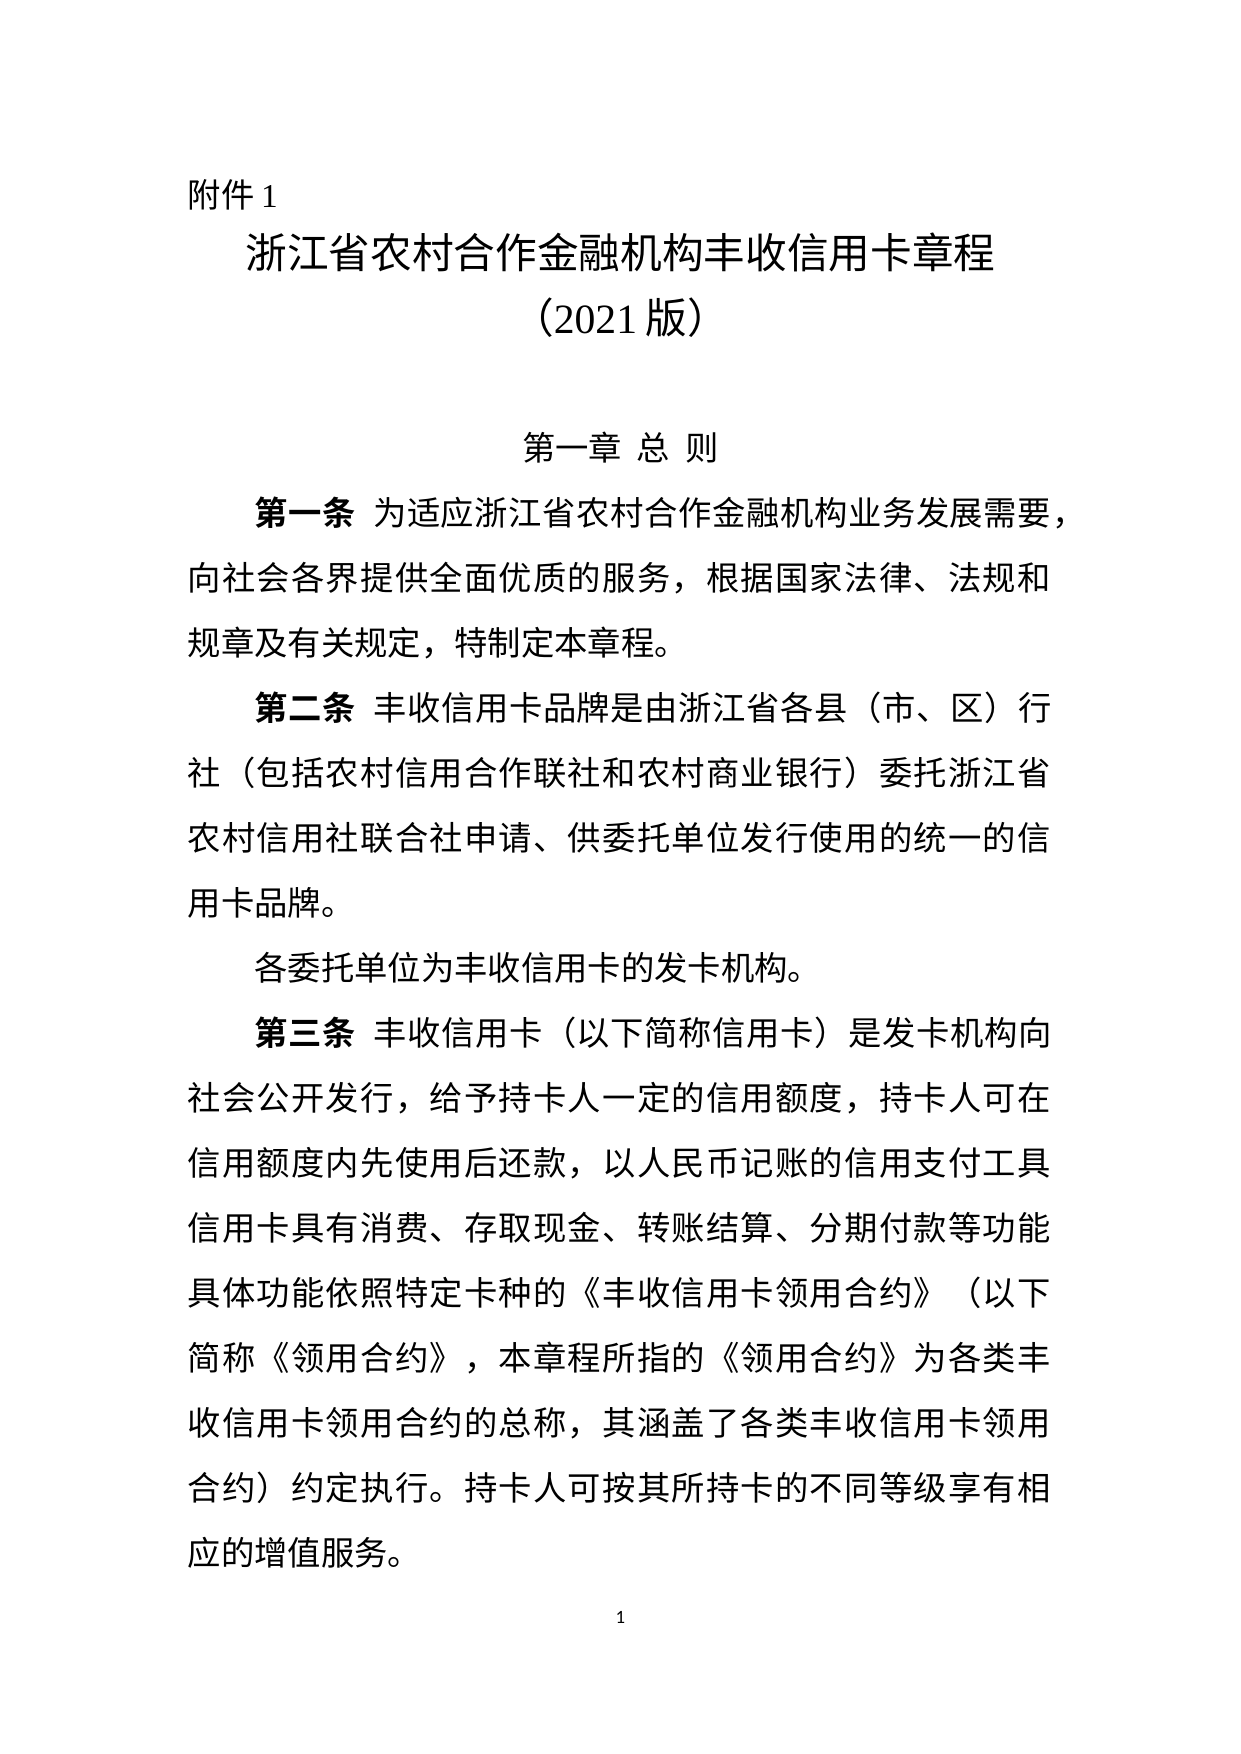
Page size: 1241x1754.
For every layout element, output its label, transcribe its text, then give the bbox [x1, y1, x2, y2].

text 各委托单位为丰收信用卡的发卡机构。 [187, 933, 1053, 998]
text 第二条 丰收信用卡品牌是由浙江省各县（市、区）行社（包括农村信用合作联社和农村商业银行）委托浙江省农村信用社联合社申请、供委托单位发行使用的统一的信用卡品牌。 [187, 673, 1053, 933]
text 附件1 [187, 162, 1053, 218]
text 第一条 为适应浙江省农村合作金融机构业务发展需要，向社会各界提供全面优质的服务，根据国家法律、法规和规章及有关规定，特制定本章程。 [187, 478, 1053, 673]
text 浙江省农村合作金融机构丰收信用卡章程（2021版） [187, 218, 1053, 348]
text 第一章 总 则 [187, 413, 1053, 478]
text 第三条 丰收信用卡（以下简称信用卡）是发卡机构向社会公开发行，给予持卡人一定的信用额度，持卡人可在信用额度内先使用后还款，以人民币记账的信用支付工具。信用卡具有消费、存取现金、转账结算、分期付款等功能，具体功能依照特定卡种的《丰收信用卡领用合约》（以下简称《领用合约》，本章程所指的《领用合约》为各类丰收信用卡领用合约的总称，其涵盖了各类丰收信用卡领用合约）约定执行。持卡人可按其所持卡的不同等级享有相应的增值服务。 [187, 998, 1053, 1583]
